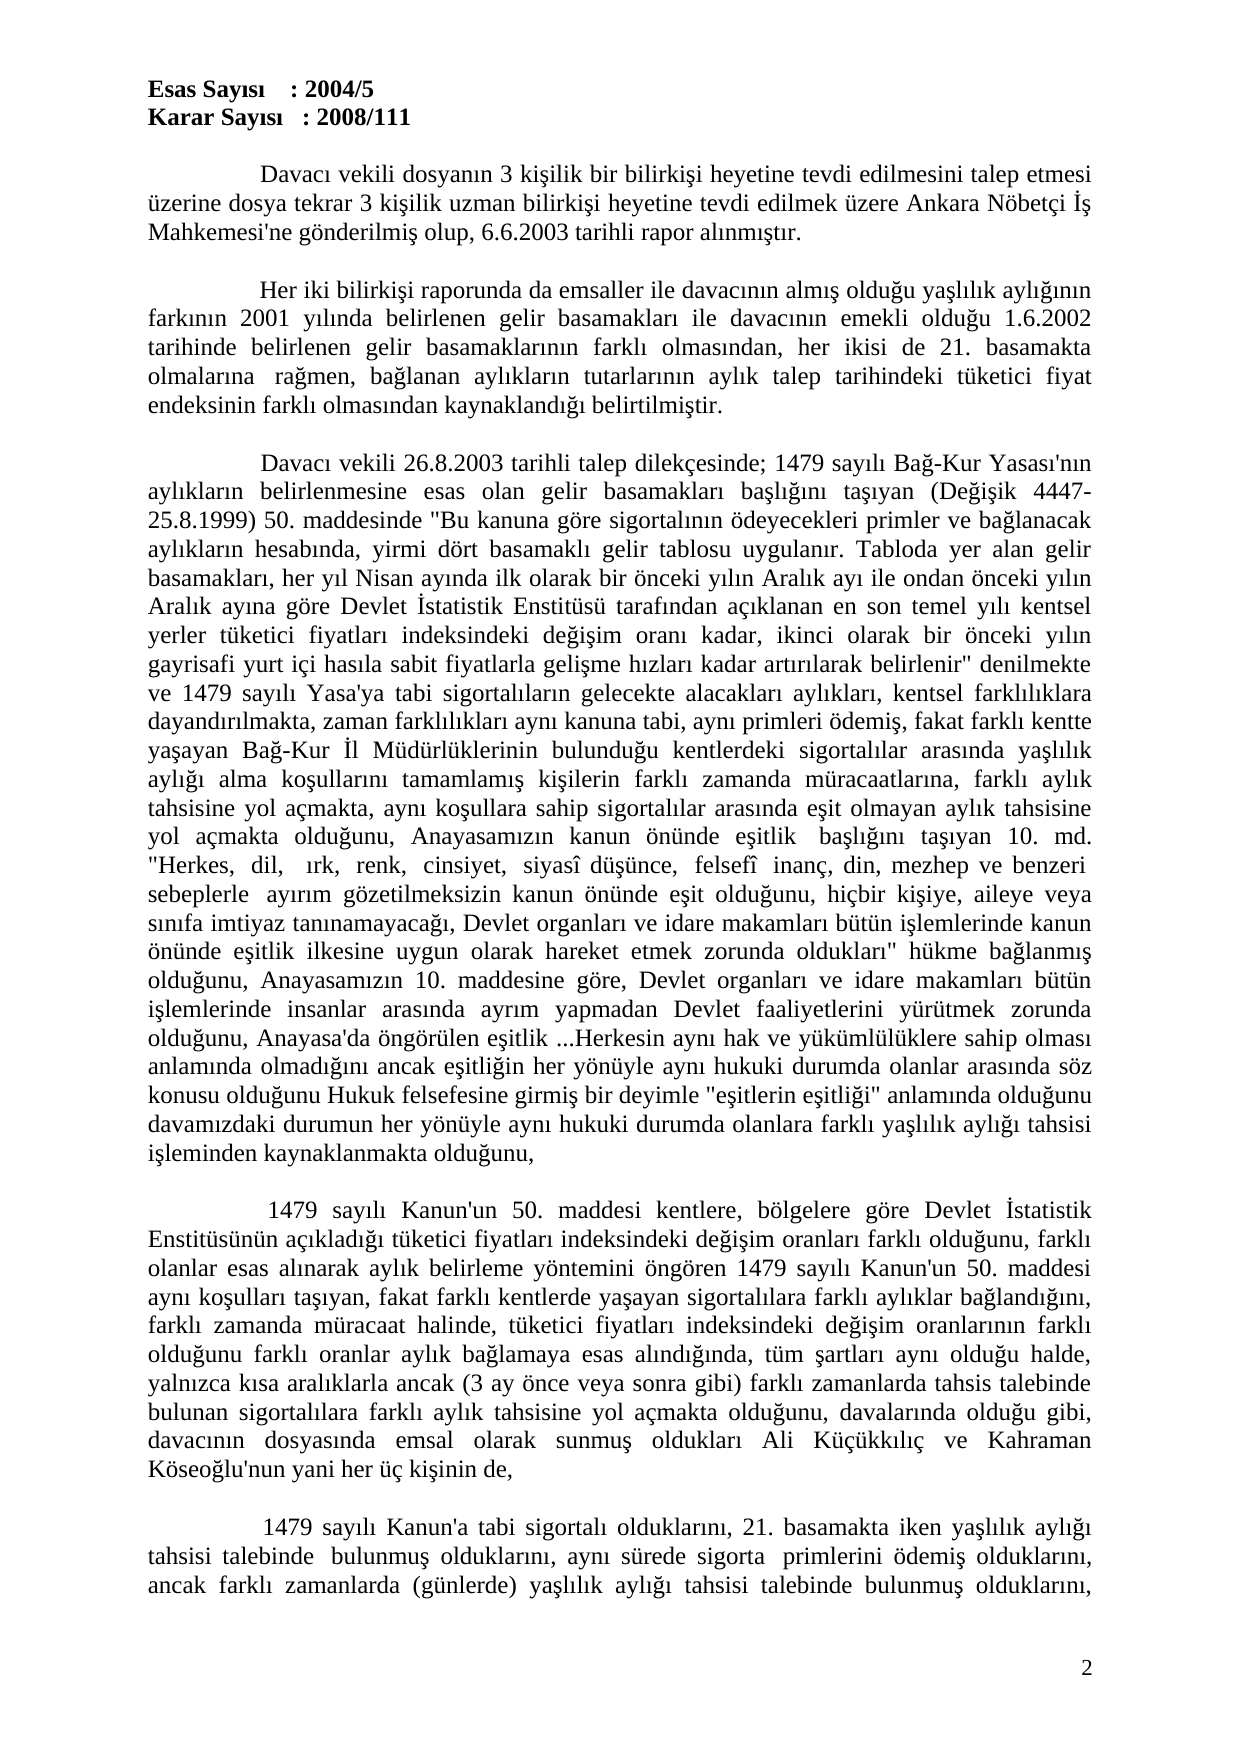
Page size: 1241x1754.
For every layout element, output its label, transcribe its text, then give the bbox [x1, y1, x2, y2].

text 1479 sayılı Kanun'un 50. maddesi kentlere, bölgelere göre Devlet İstatistik Enstitüsünün açıkladığı tüketici fiyatları indeksindeki değişim oranları farklı olduğunu, farklı olanlar esas alınarak aylık belirleme yöntemini öngören 1479 sayılı Kanun'un 50. maddesi aynı koşulları taşıyan, fakat farklı kentlerde yaşayan sigortalılara farklı aylıklar bağlandığını, farklı zamanda müracaat halinde, tüketici fiyatları indeksindeki değişim oranlarının farklı olduğunu farklı oranlar aylık bağlamaya esas alındığında, tüm şartları aynı olduğu halde, yalnızca kısa aralıklarla ancak (3 ay önce veya sonra gibi) farklı zamanlarda tahsis talebinde bulunan sigortalılara farklı aylık tahsisine yol açmakta olduğunu, davalarında olduğu gibi, davacının dosyasında emsal olarak sunmuş oldukları Ali Küçükkılıç ve Kahraman Köseoğlu'nun yani her üç kişinin de, [148, 1196, 1093, 1483]
text Davacı vekili 26.8.2003 tarihli talep dilekçesinde; 1479 sayılı Bağ-Kur Yasası'nın aylıkların belirlenmesine esas olan gelir basamakları başlığını taşıyan (Değişik 4447-25.8.1999) 50. maddesinde "Bu kanuna göre sigortalının ödeyecekleri primler ve bağlanacak aylıkların hesabında, yirmi dört basamaklı gelir tablosu uygulanır. Tabloda yer alan gelir basamakları, her yıl Nisan ayında ilk olarak bir önceki yılın Aralık ayı ile ondan önceki yılın Aralık ayına göre Devlet İstatistik Enstitüsü tarafından açıklanan en son temel yılı kentsel yerler tüketici fiyatları indeksindeki değişim oranı kadar, ikinci olarak bir önceki yılın gayrisafi yurt içi hasıla sabit fiyatlarla gelişme hızları kadar artırılarak belirlenir" denilmekte ve 1479 sayılı Yasa'ya tabi sigortalıların gelecekte alacakları aylıkları, kentsel farklılıklara dayandırılmakta, zaman farklılıkları aynı kanuna tabi, aynı primleri ödemiş, fakat farklı kentte yaşayan Bağ-Kur İl Müdürlüklerinin bulunduğu kentlerdeki sigortalılar arasında yaşlılık aylığı alma koşullarını tamamlamış kişilerin farklı zamanda müracaatlarına, farklı aylık tahsisine yol açmakta, aynı koşullara sahip sigortalılar arasında eşit olmayan aylık tahsisine yol açmakta olduğunu, Anayasamızın kanun önünde eşitlik başlığını taşıyan 10. md. "Herkes, dil, ırk, renk, cinsiyet, siyasî düşünce, felsefî inanç, din, mezhep ve benzeri sebeplerle ayırım gözetilmeksizin kanun önünde eşit olduğunu, hiçbir kişiye, aileye veya sınıfa imtiyaz tanınamayacağı, Devlet organları ve idare makamları bütün işlemlerinde kanun önünde eşitlik ilkesine uygun olarak hareket etmek zorunda oldukları" hükme bağlanmış olduğunu, Anayasamızın 10. maddesine göre, Devlet organları ve idare makamları bütün işlemlerinde insanlar arasında ayrım yapmadan Devlet faaliyetlerini yürütmek zorunda olduğunu, Anayasa'da öngörülen eşitlik ...Herkesin aynı hak ve yükümlülüklere sahip olması anlamında olmadığını ancak eşitliğin her yönüyle aynı hukuki durumda olanlar arasında söz konusu olduğunu Hukuk felsefesine girmiş bir deyimle "eşitlerin eşitliği" anlamında olduğunu davamızdaki durumun her yönüyle aynı hukuki durumda olanlara farklı yaşlılık aylığı tahsisi işleminden kaynaklanmakta olduğunu, [148, 448, 1093, 1166]
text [148, 1512, 1093, 1598]
text Davacı vekili dosyanın 3 kişilik bir bilirkişi heyetine tevdi edilmesini talep etmesi üzerine dosya tekrar 3 kişilik uzman bilirkişi heyetine tevdi edilmek üzere Ankara Nöbetçi İş Mahkemesi'ne gönderilmiş olup, 6.6.2003 tarihli rapor alınmıştır. [148, 159, 1093, 246]
text Her iki bilirkişi raporunda da emsaller ile davacının almış olduğu yaşlılık aylığının farkının 2001 yılında belirlenen gelir basamakları ile davacının emekli olduğu 1.6.2002 tarihinde belirlenen gelir basamaklarının farklı olmasından, her ikisi de 21. basamakta olmalarına rağmen, bağlanan aylıkların tutarlarının aylık talep tarihindeki tüketici fiyat endeksinin farklı olmasından kaynaklandığı belirtilmiştir. [148, 275, 1093, 418]
